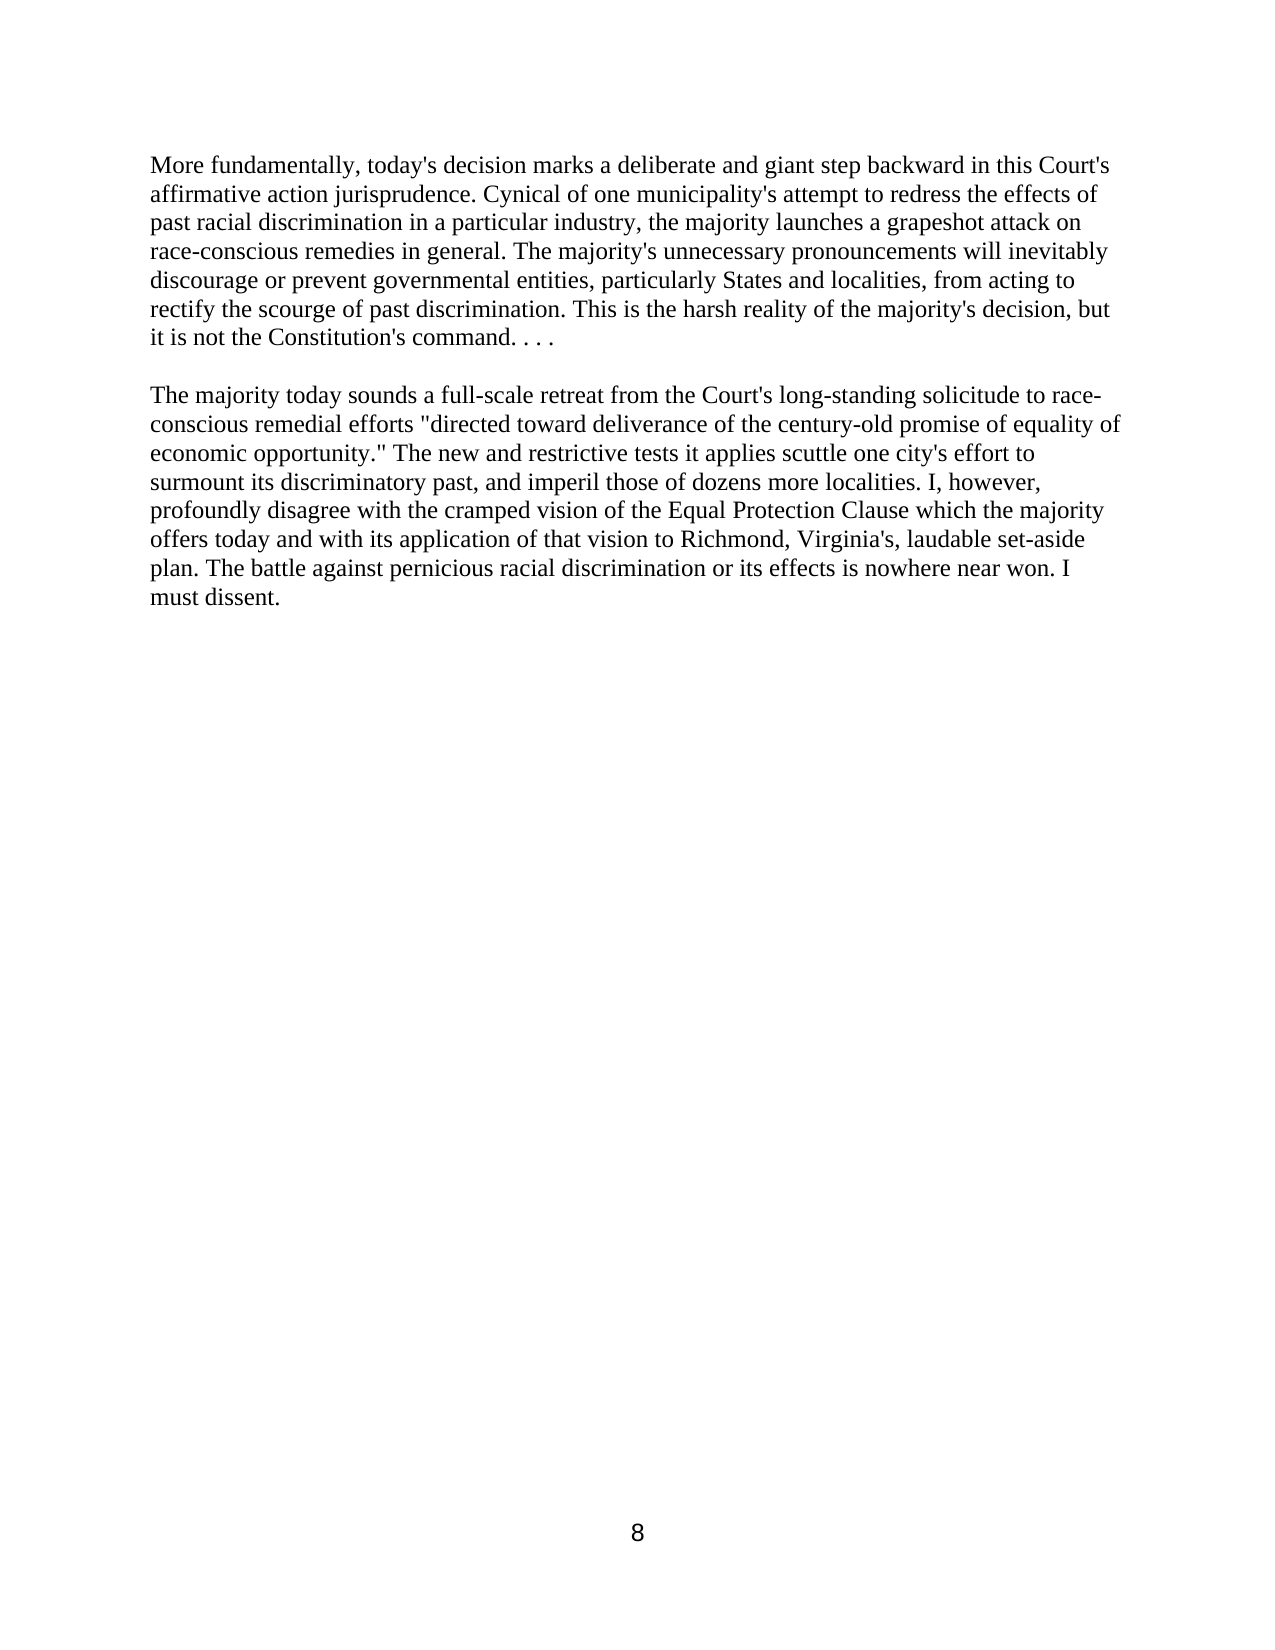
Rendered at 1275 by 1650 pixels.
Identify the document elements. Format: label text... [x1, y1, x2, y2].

text More fundamentally, today's decision marks a deliberate and giant step backward in this Court's affirmative action jurisprudence. Cynical of one municipality's attempt to redress the effects of past racial discrimination in a particular industry, the majority launches a grapeshot attack on race-conscious remedies in general. The majority's unnecessary pronouncements will inevitably discourage or prevent governmental entities, particularly States and localities, from acting to rectify the scourge of past discrimination. This is the harsh reality of the majority's decision, but it is not the Constitution's command. . . . [150, 150, 1125, 351]
text The majority today sounds a full-scale retreat from the Court's long-standing solicitude to race-conscious remedial efforts "directed toward deliverance of the century-old promise of equality of economic opportunity." The new and restrictive tests it applies scuttle one city's effort to surmount its discriminatory past, and imperil those of dozens more localities. I, however, profoundly disagree with the cramped vision of the Equal Protection Clause which the majority offers today and with its application of that vision to Richmond, Virginia's, laudable set-aside plan. The battle against pernicious racial discrimination or its effects is nowhere near won. I must dissent. [150, 380, 1125, 610]
